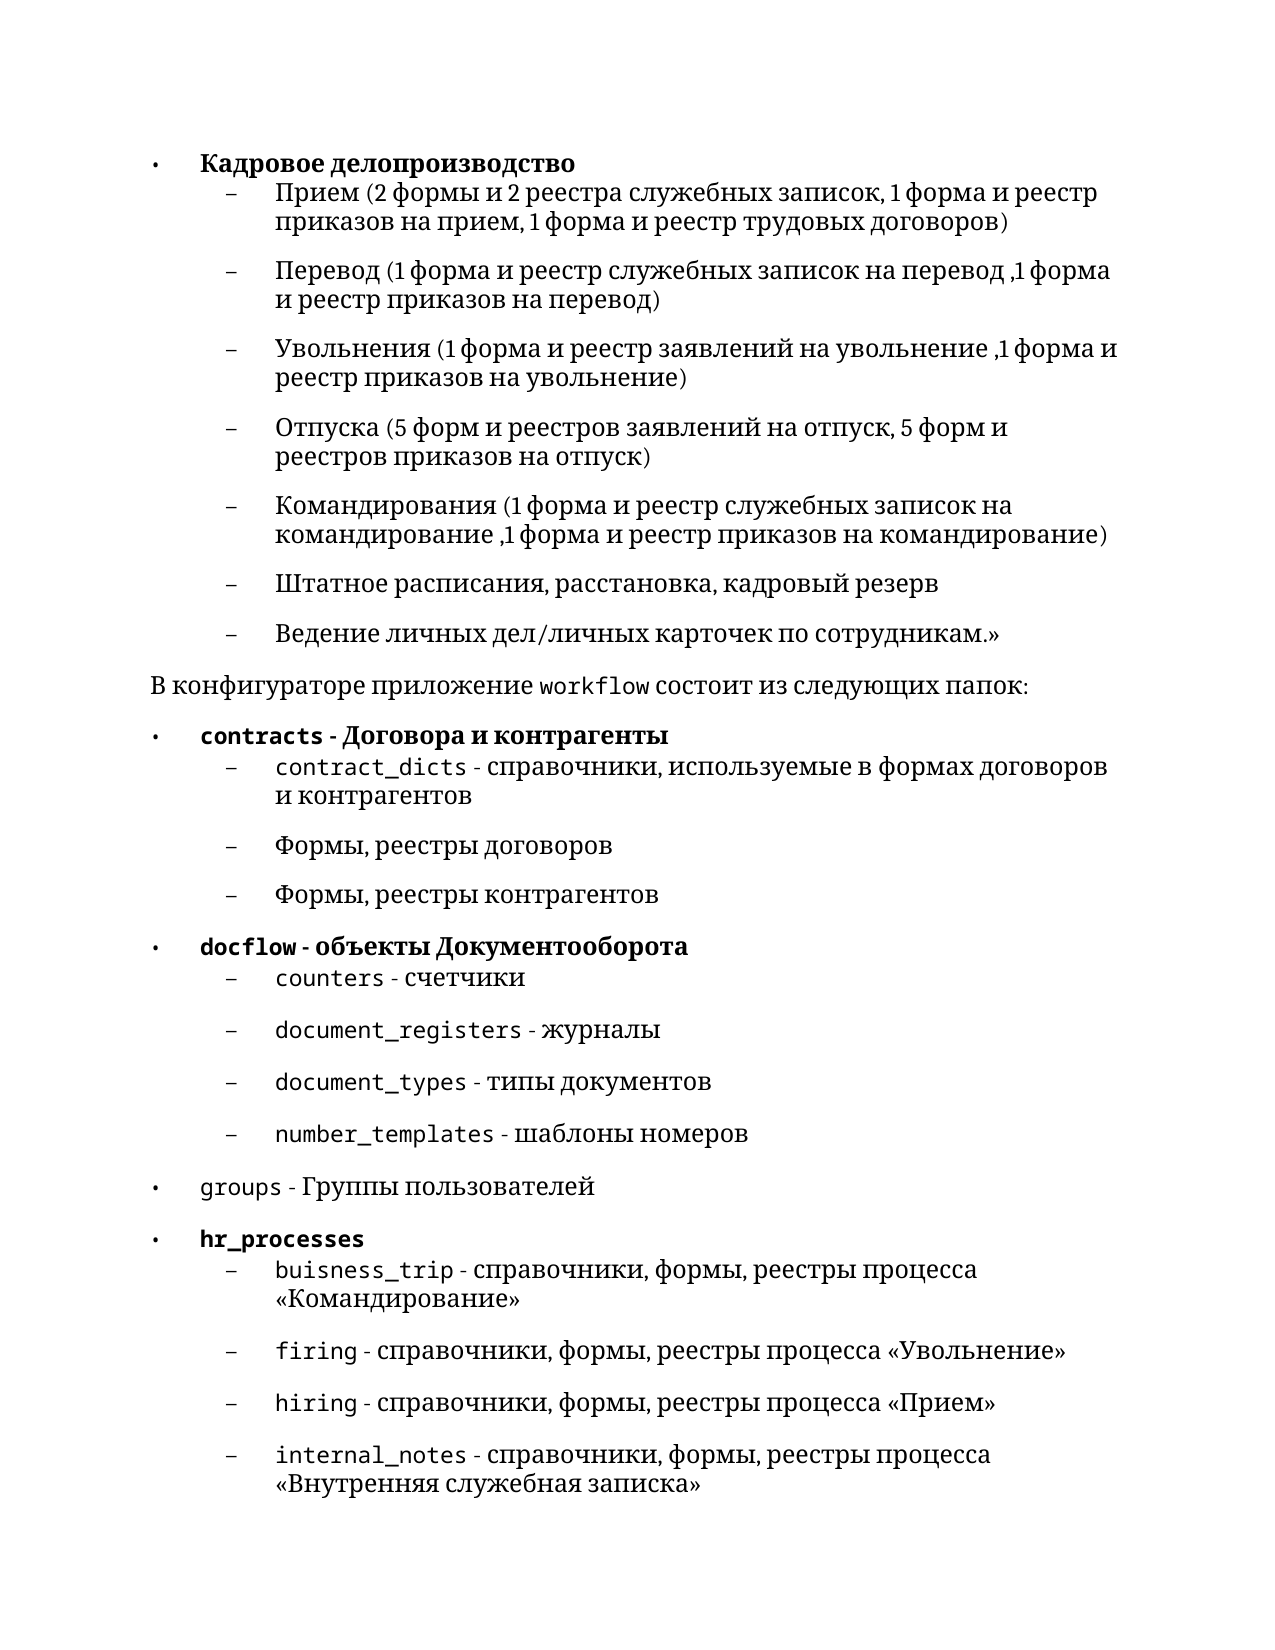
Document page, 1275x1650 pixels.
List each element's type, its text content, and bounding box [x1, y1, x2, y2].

list Ведение личных дел/личных карточек по сотрудникам.» [225, 620, 1125, 649]
text В конфигураторе приложение workflow состоит из следующих папок: [150, 669, 1125, 701]
list Штатное расписания, расстановка, кадровый резерв [225, 570, 1125, 599]
list number_templates - шаблоны номеров [225, 1118, 1125, 1149]
list Прием (2 формы и 2 реестра служебных записок, 1 форма и реестр приказов на прием, 1 форма и реестр трудовых договоров) [225, 179, 1125, 236]
list hr_processes [150, 1222, 1125, 1254]
list Формы, реестры договоров [225, 832, 1125, 860]
list firing - справочники, формы, реестры процесса «Увольнение» [225, 1334, 1125, 1366]
list Перевод (1 форма и реестр служебных записок на перевод ,1 форма и реестр приказов на перевод) [225, 257, 1125, 314]
list Кадровое делопроизводство [150, 150, 1125, 179]
list Отпуска (5 форм и реестров заявлений на отпуск, 5 форм и реестров приказов на отпуск) [225, 414, 1125, 471]
list сontract_dicts - справочники, используемые в формах договоров и контрагентов [225, 751, 1125, 811]
list Увольнения (1 форма и реестр заявлений на увольнение ,1 форма и реестр приказов на увольнение) [225, 335, 1125, 393]
list docflow - объекты Документооборота [150, 931, 1125, 962]
list document_types - типы документов [225, 1066, 1125, 1097]
list hiring - справочники, формы, реестры процесса «Прием» [225, 1387, 1125, 1418]
list internal_notes - справочники, формы, реестры процесса «Внутренняя служебная записка» [225, 1439, 1125, 1499]
list Командирования (1 форма и реестр служебных записок на командирование ,1 форма и реестр приказов на командирование) [225, 492, 1125, 549]
list Формы, реестры контрагентов [225, 881, 1125, 910]
list groups - Группы пользователей [150, 1170, 1125, 1202]
list contracts - Договора и контрагенты [150, 719, 1125, 751]
list сounters - счетчики [225, 962, 1125, 993]
list buisness_trip - справочники, формы, реестры процесса «Командирование» [225, 1254, 1125, 1314]
list document_registers - журналы [225, 1014, 1125, 1045]
